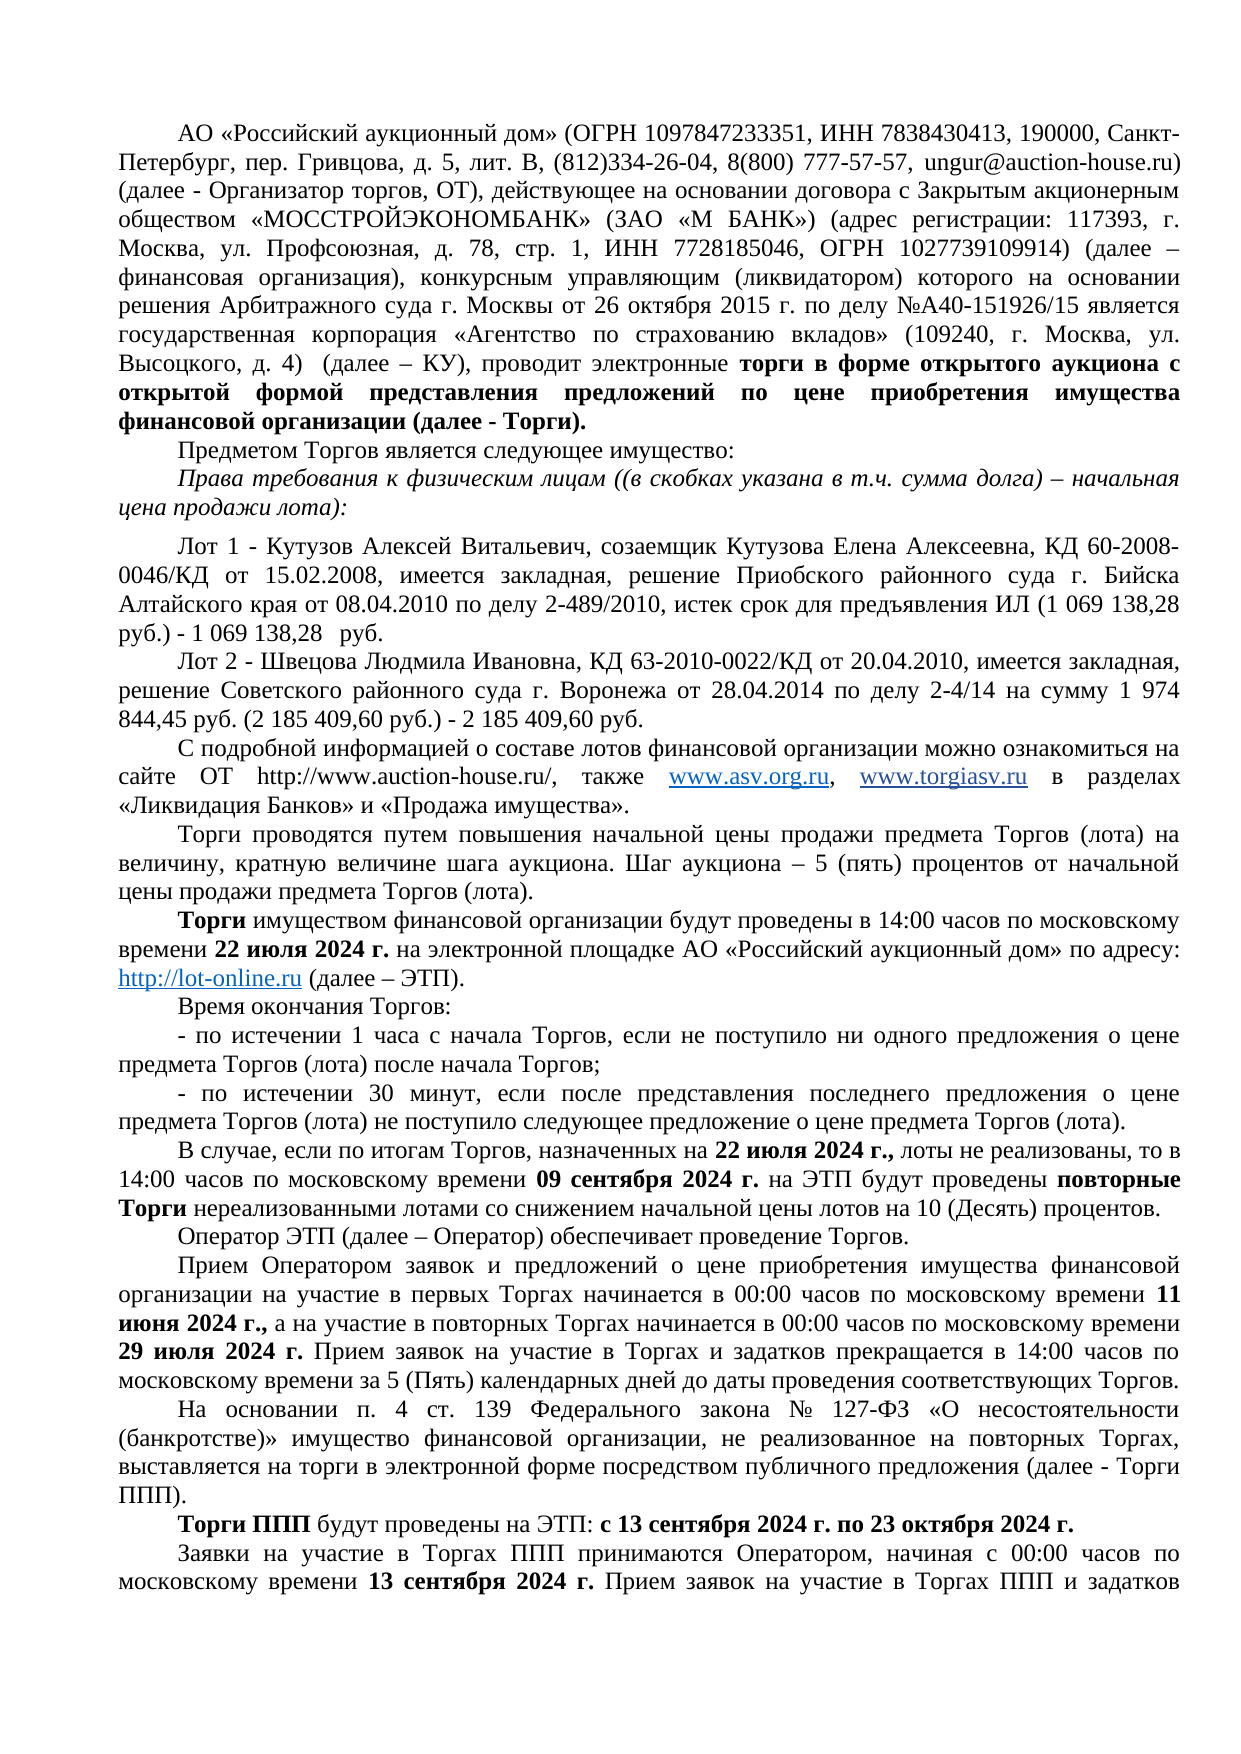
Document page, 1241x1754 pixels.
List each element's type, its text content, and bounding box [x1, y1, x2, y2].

text - по истечении 1 часа с начала Торгов, если не поступило ни одного предложения о цене предмета Торгов (лота) после начала Торгов; [118, 1020, 1181, 1078]
text Права требования к физическим лицам ((в скобках указана в т.ч. сумма долга) – начальная цена продажи лота): [118, 463, 1181, 521]
text С подробной информацией о составе лотов финансовой организации можно ознакомиться на сайте ОТ http://www.auction-house.ru/, также www.asv.org.ru, www.torgiasv.ru в разделах «Ликвидация Банков» и «Продажа имущества». [118, 733, 1181, 819]
text Торги имуществом финансовой организации будут проведены в 14:00 часов по московскому времени 22 июля 2024 г. на электронной площадке АО «Российский аукционный дом» по адресу: http://lot-online.ru (далее – ЭТП). [118, 905, 1181, 991]
text - по истечении 30 минут, если после представления последнего предложения о цене предмета Торгов (лота) не поступило следующее предложение о цене предмета Торгов (лота). [118, 1078, 1181, 1135]
text Прием Оператором заявок и предложений о цене приобретения имущества финансовой организации на участие в первых Торгах начинается в 00:00 часов по московскому времени 11 июня 2024 г., а на участие в повторных Торгах начинается в 00:00 часов по московскому времени 29 июля 2024 г. Прием заявок на участие в Торгах и задатков прекращается в 14:00 часов по московскому времени за 5 (Пять) календарных дней до даты проведения соответствующих Торгов. [118, 1250, 1181, 1394]
text АО «Российский аукционный дом» (ОГРН 1097847233351, ИНН 7838430413, 190000, Санкт-Петербург, пер. Гривцова, д. 5, лит. В, (812)334-26-04, 8(800) 777-57-57, ungur@auction-house.ru) (далее - Организатор торгов, ОТ), действующее на основании договора с Закрытым акционерным обществом «МОССТРОЙЭКОНОМБАНК» (ЗАО «М БАНК») (адрес регистрации: 117393, г. Москва, ул. Профсоюзная, д. 78, стр. 1, ИНН 7728185046, ОГРН 1027739109914) (далее – финансовая организация), конкурсным управляющим (ликвидатором) которого на основании решения Арбитражного суда г. Москвы от 26 октября 2015 г. по делу №А40-151926/15 является государственная корпорация «Агентство по страхованию вкладов» (109240, г. Москва, ул. Высоцкого, д. 4) (далее – КУ), проводит электронные торги в форме открытого аукциона с открытой формой представления предложений по цене приобретения имущества финансовой организации (далее - Торги). [118, 118, 1181, 435]
text Время окончания Торгов: [118, 991, 1181, 1020]
text В случае, если по итогам Торгов, назначенных на 22 июля 2024 г., лоты не реализованы, то в 14:00 часов по московскому времени 09 сентября 2024 г. на ЭТП будут проведены повторные Торги нереализованными лотами со снижением начальной цены лотов на 10 (Десять) процентов. [118, 1135, 1181, 1221]
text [118, 1538, 1181, 1595]
text Оператор ЭТП (далее – Оператор) обеспечивает проведение Торгов. [118, 1221, 1181, 1250]
text Торги ППП будут проведены на ЭТП: с 13 сентября 2024 г. по 23 октября 2024 г. [118, 1509, 311, 1538]
text Торги ППП будут проведены на ЭТП: с 13 сентября 2024 г. по 23 октября 2024 г. [600, 1509, 1181, 1538]
text Предметом Торгов является следующее имущество: [118, 435, 1181, 463]
text Торги проводятся путем повышения начальной цены продажи предмета Торгов (лота) на величину, кратную величине шага аукциона. Шаг аукциона – 5 (пять) процентов от начальной цены продажи предмета Торгов (лота). [118, 819, 1181, 905]
text На основании п. 4 ст. 139 Федерального закона № 127-ФЗ «О несостоятельности (банкротстве)» имущество финансовой организации, не реализованное на повторных Торгах, выставляется на торги в электронной форме посредством публичного предложения (далее - Торги ППП). [118, 1394, 1181, 1509]
text Лот 1 - Кутузов Алексей Витальевич, созаемщик Кутузова Елена Алексеевна, КД 60-2008-0046/КД от 15.02.2008, имеется закладная, решение Приобского районного суда г. Бийска Алтайского края от 08.04.2010 по делу 2-489/2010, истек срок для предъявления ИЛ (1 069 138,28 руб.) - 1 069 138,28 руб. [118, 531, 1181, 646]
text Лот 2 - Швецова Людмила Ивановна, КД 63-2010-0022/КД от 20.04.2010, имеется закладная, решение Советского районного суда г. Воронежа от 28.04.2014 по делу 2-4/14 на сумму 1 974 844,45 руб. (2 185 409,60 руб.) - 2 185 409,60 руб. [118, 646, 1181, 733]
